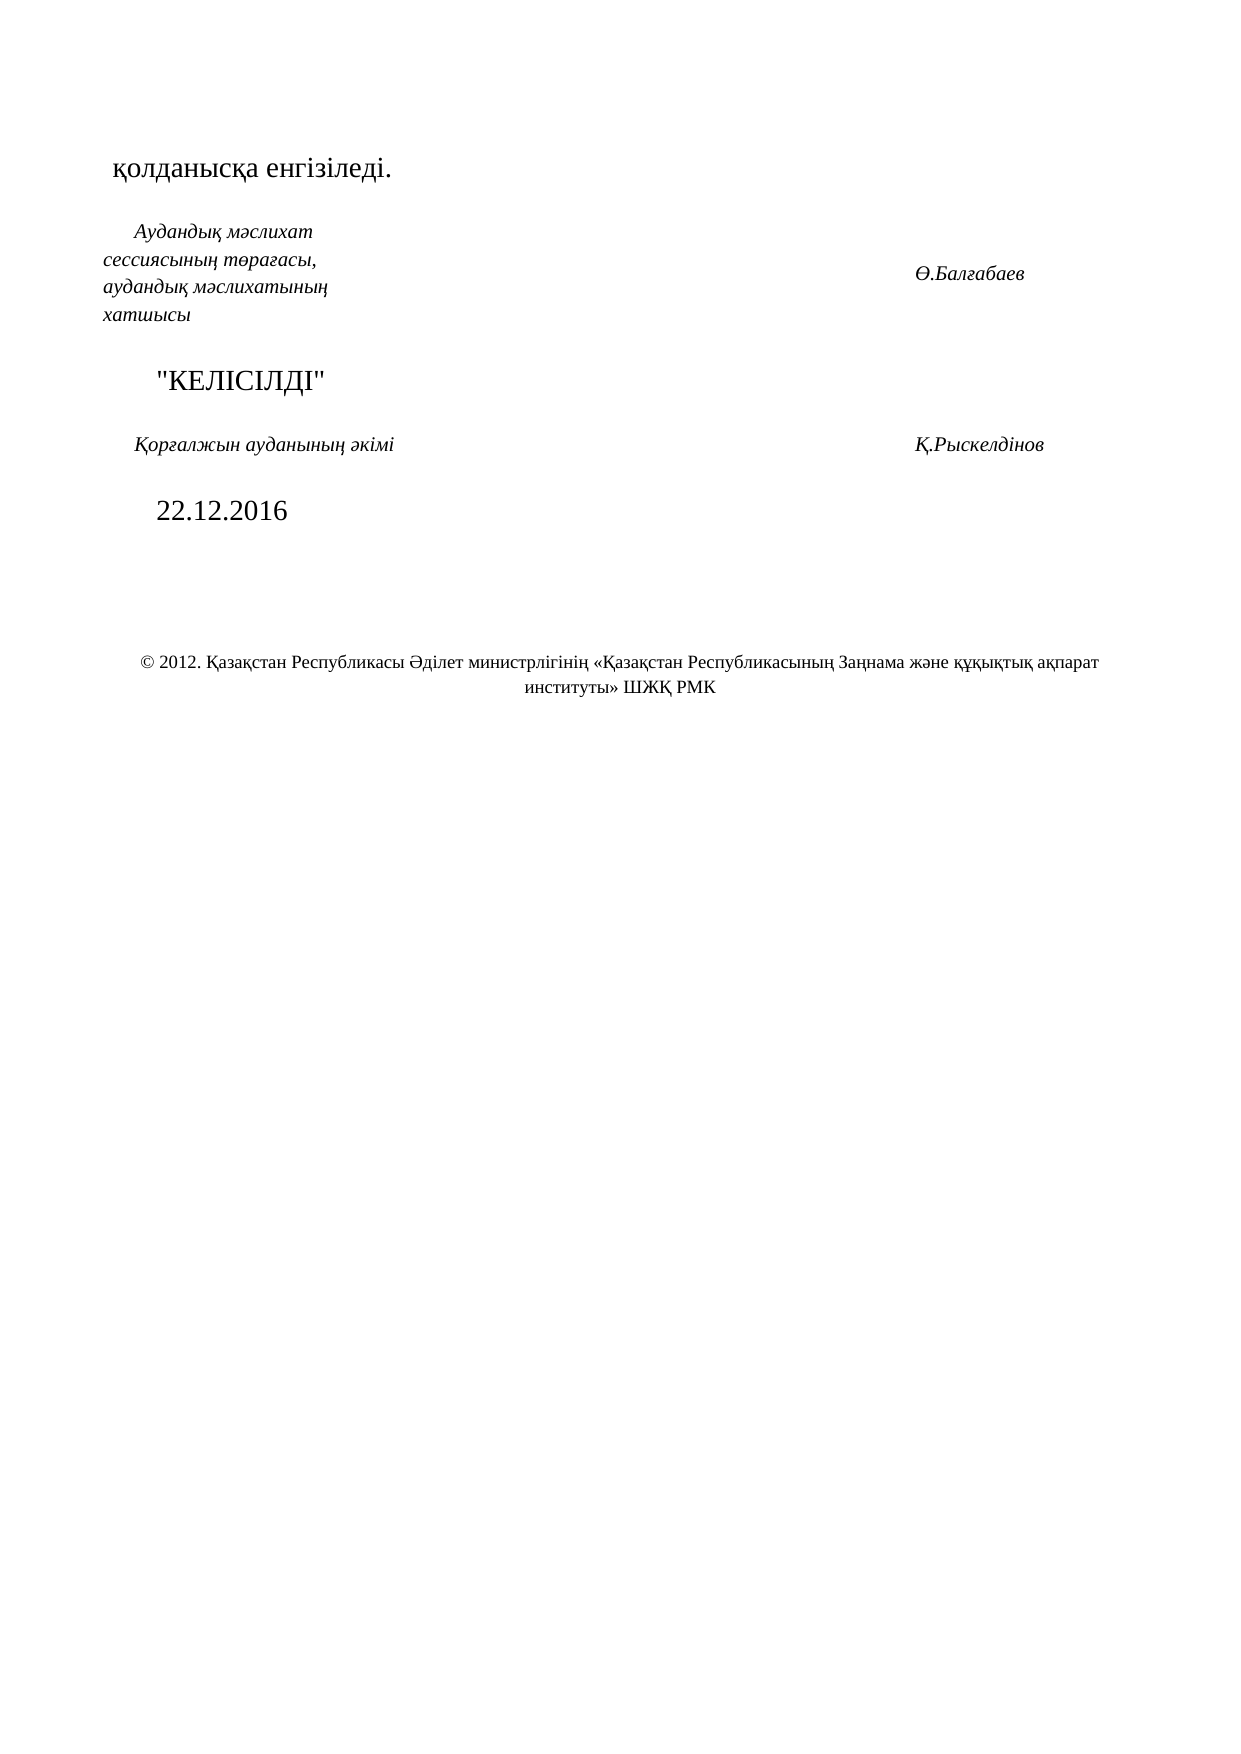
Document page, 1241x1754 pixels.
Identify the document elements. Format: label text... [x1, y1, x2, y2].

text "КЕЛІСІЛДІ" [112, 331, 1128, 427]
table_header Қ.Рыскелдінов [913, 430, 1240, 461]
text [112, 150, 1128, 214]
table_header Ө.Балғабаев [913, 218, 1240, 331]
table_header Қорғалжын ауданының әкімі [101, 430, 913, 461]
table_header Аудандық мәслихат сессиясының төрағасы, аудандық мәслихатының хатшысы [101, 218, 913, 331]
text 22.12.2016 [112, 461, 1128, 557]
text © 2012. Қазақстан Республикасы Әділет министрлігінің «Қазақстан Республикасының Заңнама және құқықтық ақпарат институты» ШЖҚ РМК [112, 651, 1128, 697]
